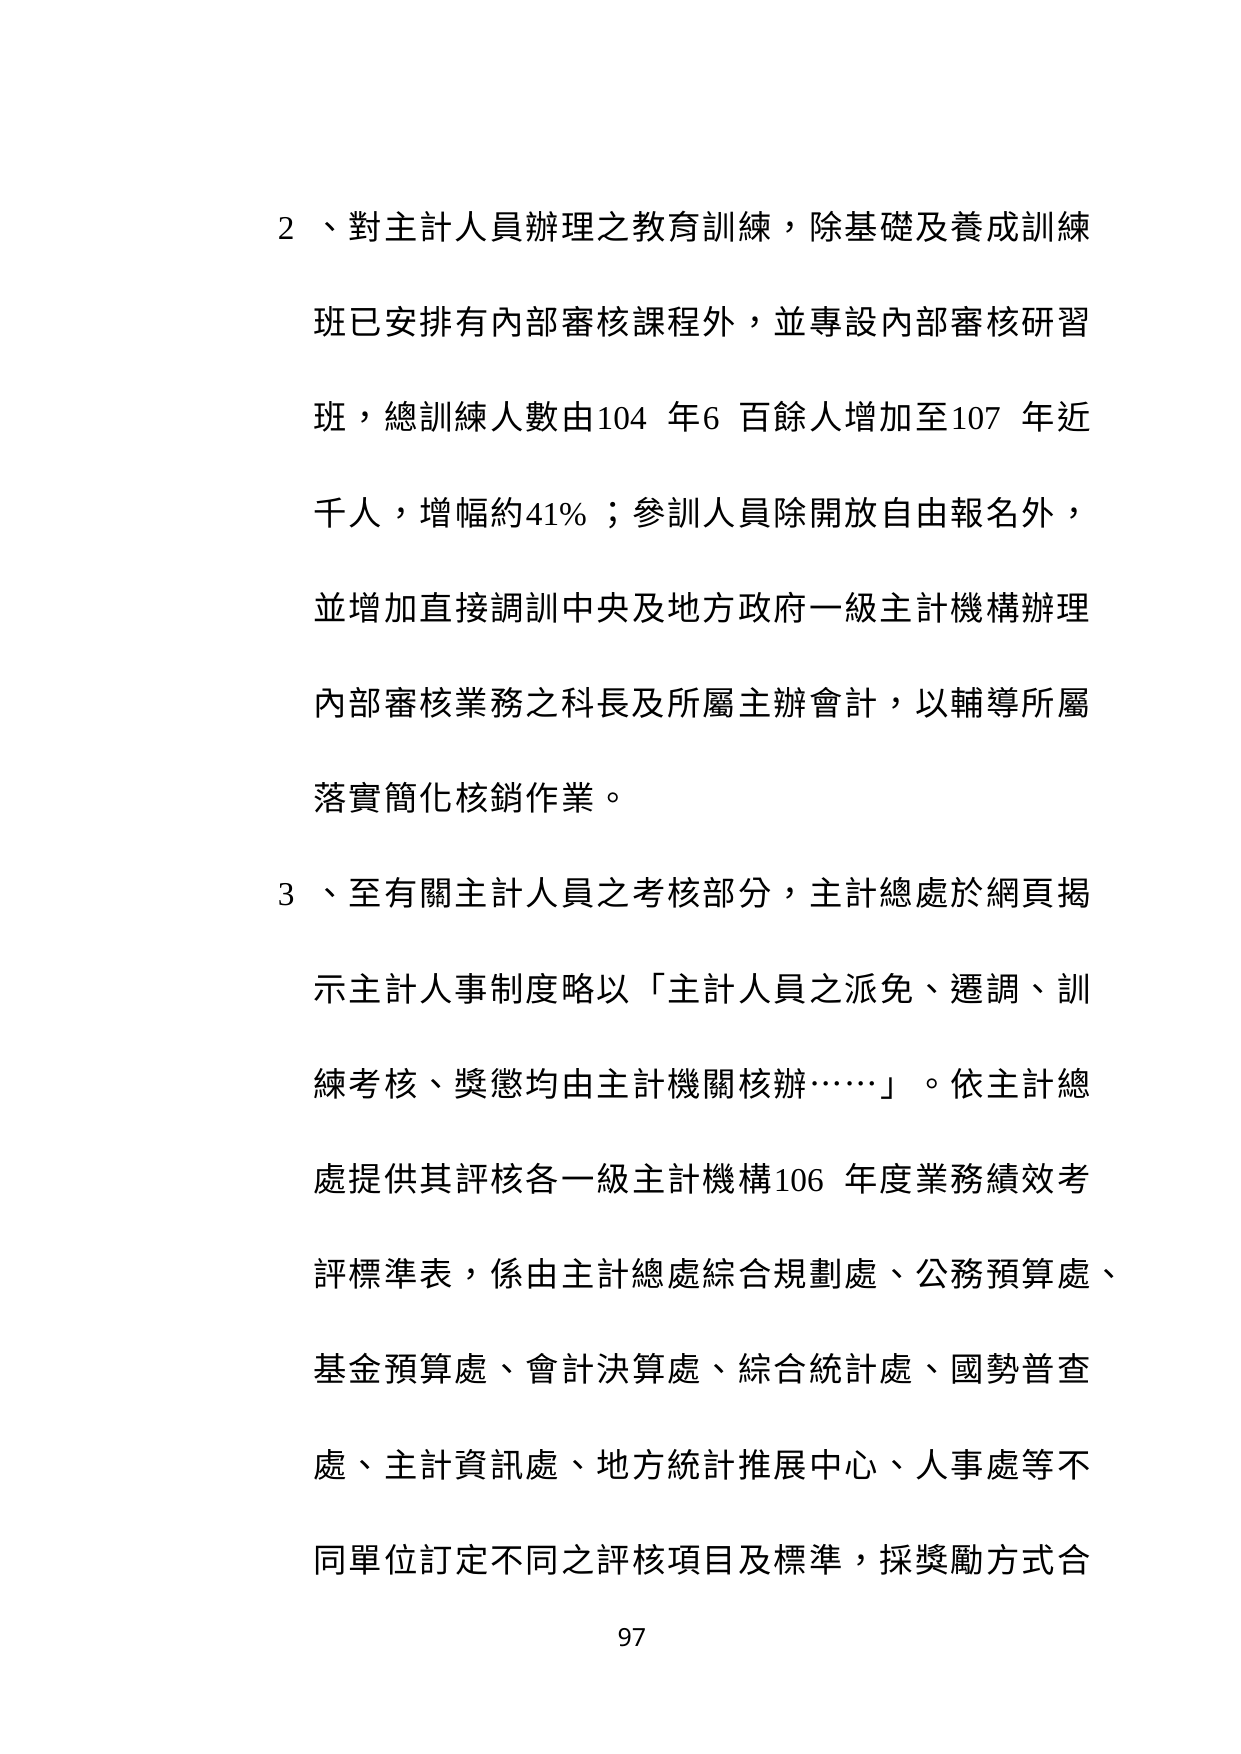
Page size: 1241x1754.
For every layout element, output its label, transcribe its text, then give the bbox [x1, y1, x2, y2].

subtitle 對主計人員辦理之教育訓練，除基礎及養成訓練班已安排有內部審核課程外，並專設內部審核研習班，總訓練人數由104年6百餘人增加至107年近千人，增幅約41%；參訓人員除開放自由報名外，並增加直接調訓中央及地方政府一級主計機構辦理內部審核業務之科長及所屬主辦會計，以輔導所屬落實簡化核銷作業。 [260, 177, 1092, 844]
